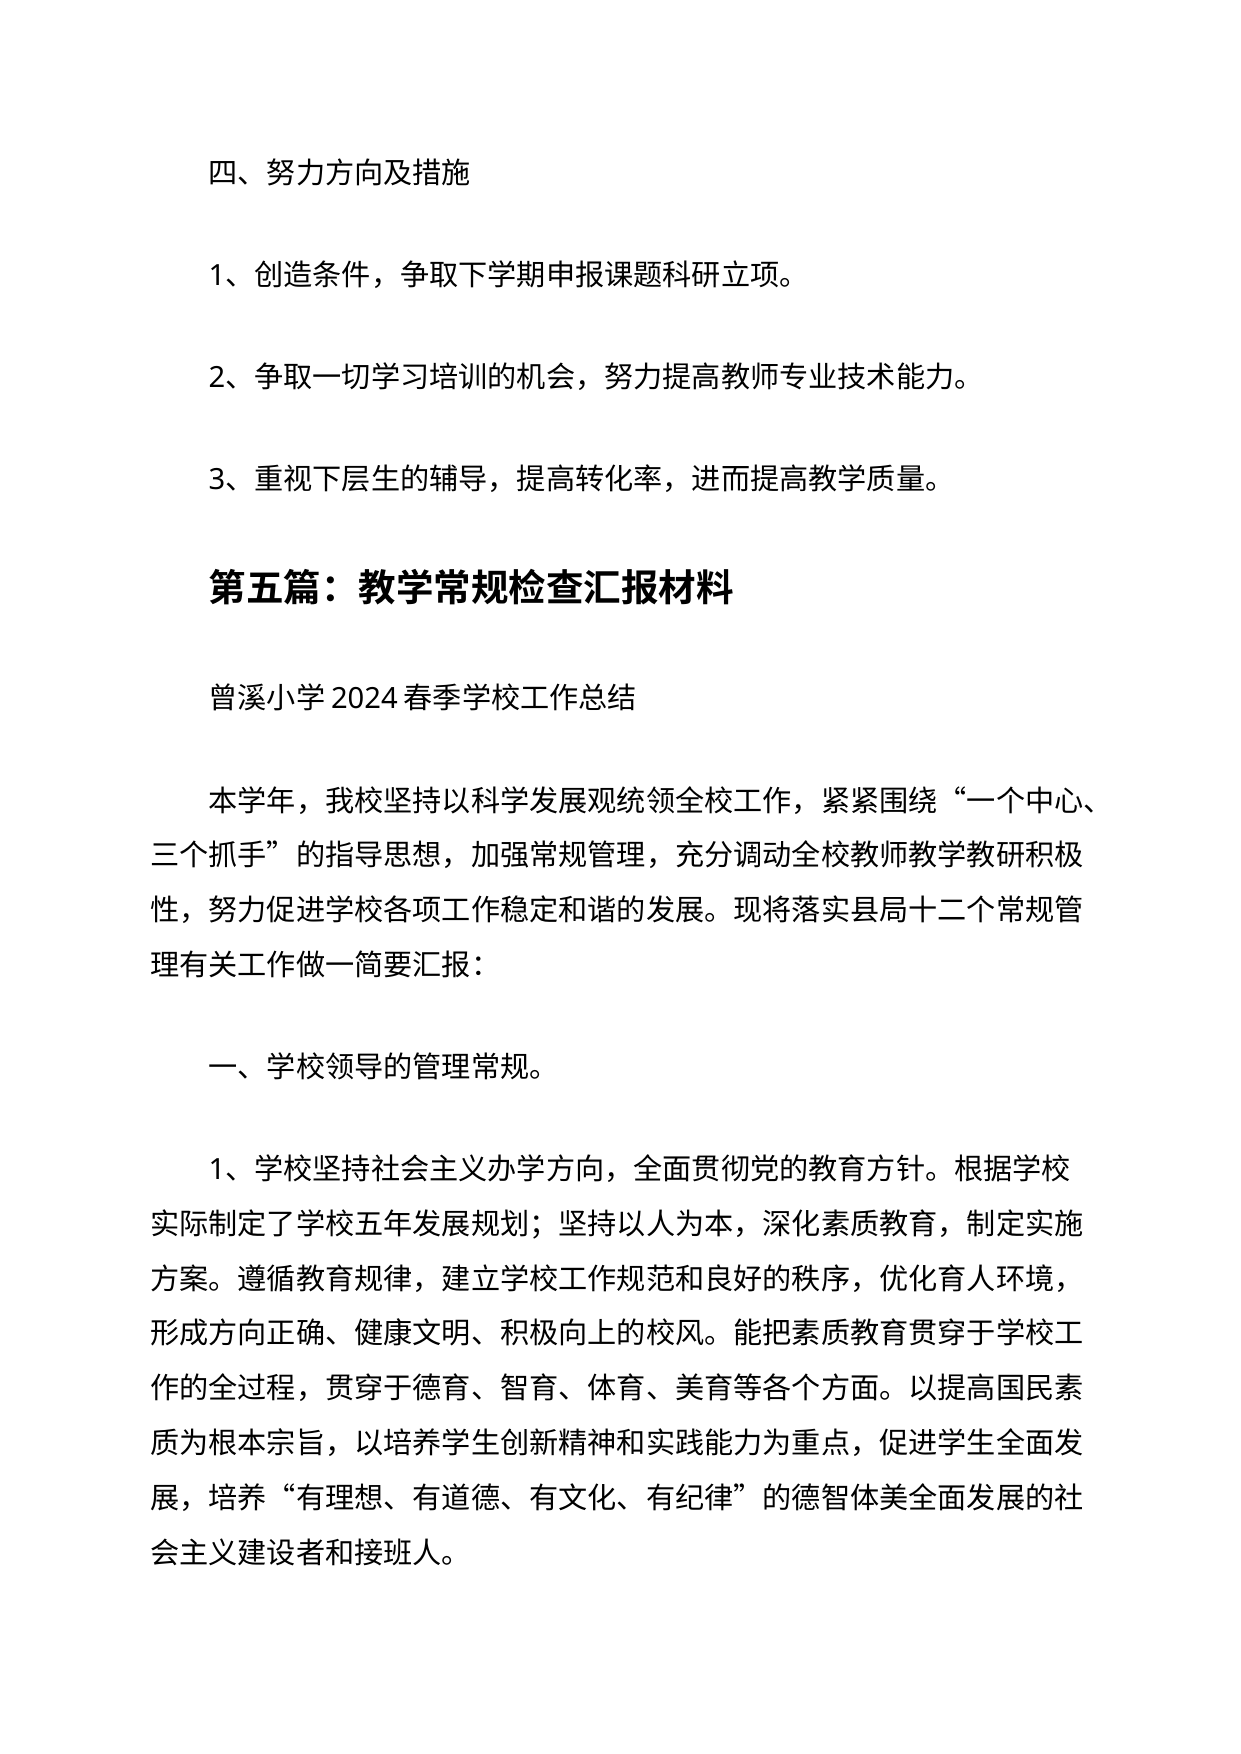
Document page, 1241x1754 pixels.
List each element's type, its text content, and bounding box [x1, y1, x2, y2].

text 1、学校坚持社会主义办学方向，全面贯彻党的教育方针。根据学校实际制定了学校五年发展规划；坚持以人为本，深化素质教育，制定实施方案。遵循教育规律，建立学校工作规范和良好的秩序，优化育人环境，形成方向正确、健康文明、积极向上的校风。能把素质教育贯穿于学校工作的全过程，贯穿于德育、智育、体育、美育等各个方面。以提高国民素质为根本宗旨，以培养学生创新精神和实践能力为重点，促进学生全面发展，培养“有理想、有道德、有文化、有纪律”的德智体美全面发展的社会主义建设者和接班人。 [150, 1145, 1090, 1572]
text 一、学校领导的管理常规。 [150, 1043, 1090, 1086]
text 四、努力方向及措施 [150, 150, 1090, 192]
text 1、创造条件，争取下学期申报课题科研立项。 [150, 252, 1090, 294]
text 本学年，我校坚持以科学发展观统领全校工作，紧紧围绕“一个中心、三个抓手”的指导思想，加强常规管理，充分调动全校教师教学教研积极性，努力促进学校各项工作稳定和谐的发展。现将落实县局十二个常规管理有关工作做一简要汇报： [150, 777, 1090, 984]
text 3、重视下层生的辅导，提高转化率，进而提高教学质量。 [150, 456, 1090, 498]
text 第五篇：教学常规检查汇报材料 [150, 558, 1090, 612]
text 2、争取一切学习培训的机会，努力提高教师专业技术能力。 [150, 354, 1090, 396]
text 曾溪小学2024春季学校工作总结 [150, 675, 1090, 717]
